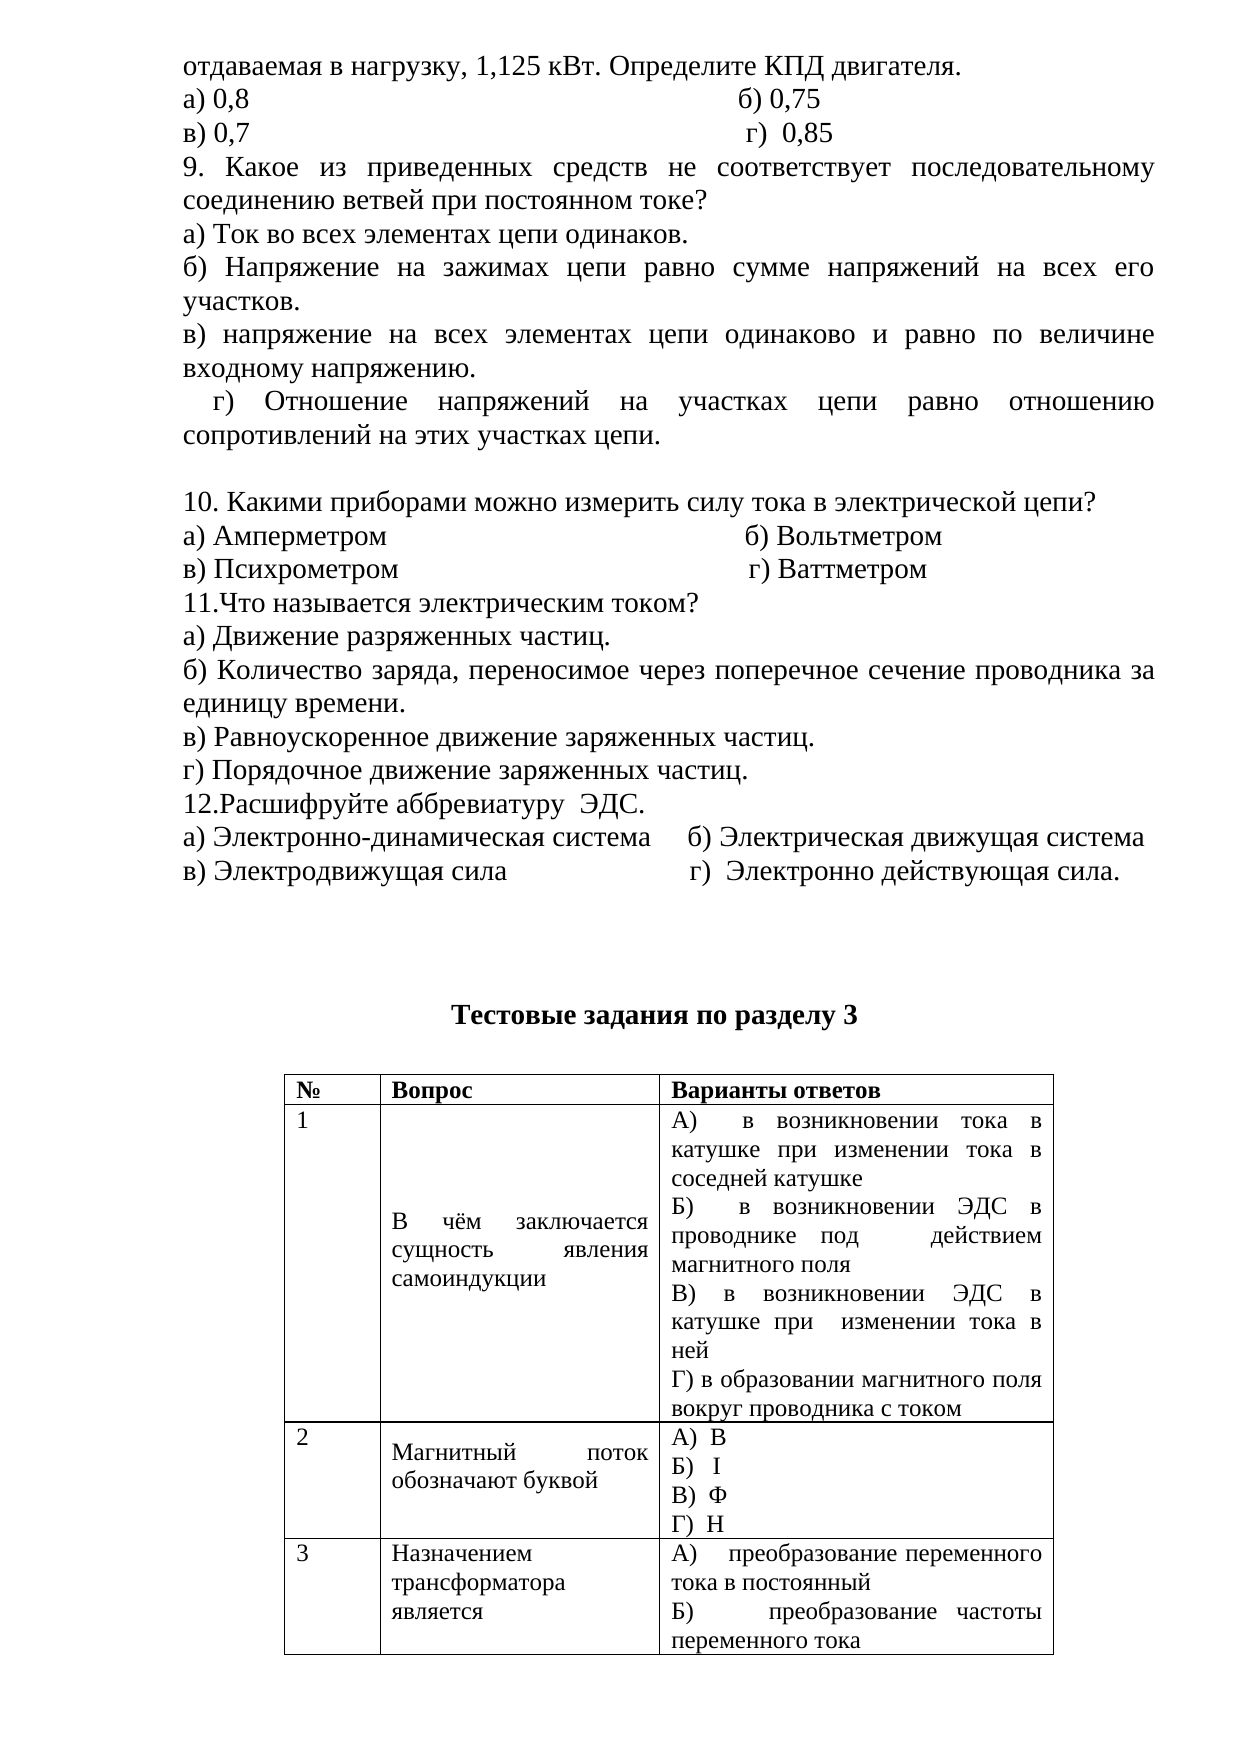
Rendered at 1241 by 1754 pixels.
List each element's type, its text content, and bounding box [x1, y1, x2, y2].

text а) Электронно-динамическая система б) Электрическая движущая система [183, 819, 1156, 853]
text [183, 48, 1156, 82]
text б) Напряжение на зажимах цепи равно сумме напряжений на всех его участков. [183, 249, 1156, 316]
table_cell Магнитный поток обозначают буквой [381, 1423, 659, 1537]
text б) Количество заряда, переносимое через поперечное сечение проводника за единицу времени. [183, 652, 1156, 719]
table_cell 2 [285, 1423, 380, 1537]
text г) Порядочное движение заряженных частиц. [183, 752, 1156, 786]
table_header Вопрос [381, 1075, 659, 1104]
text а) 0,8 б) 0,75 [183, 82, 1156, 115]
text в) Психрометром г) Ваттметром [183, 551, 1156, 585]
table_cell В чём заключается сущность явления самоиндукции [381, 1105, 659, 1421]
table_header № [285, 1075, 380, 1104]
text в) напряжение на всех элементах цепи одинаково и равно по величине входному напряжению. [183, 316, 1156, 383]
text 10. Какими приборами можно измерить силу тока в электрической цепи? [183, 484, 1156, 518]
text в) Электродвижущая сила г) Электронно действующая сила. [183, 853, 1156, 887]
table_header Варианты ответов [660, 1075, 1053, 1104]
text а) Ток во всех элементах цепи одинаков. [183, 216, 1156, 249]
table_cell 1 [285, 1105, 380, 1421]
table_cell А) В Б) I В) Φ Г) H [660, 1423, 1053, 1537]
text 9. Какое из приведенных средств не соответствует последовательному соединению ветвей при постоянном токе? [183, 149, 1156, 216]
text г) Отношение напряжений на участках цепи равно отношению сопротивлений на этих участках цепи. [183, 383, 1156, 451]
table_cell 3 [285, 1539, 380, 1653]
table_cell А) в возникновении тока в катушке при изменении тока в соседней катушке Б) в возникновении ЭДС в проводнике под действием магнитного поля В) в возникновении ЭДС в катушке при изменении тока в ней Г) в образовании магнитного поля вокруг проводника с током [660, 1105, 1053, 1421]
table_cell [381, 1539, 659, 1653]
text в) 0,7 г) 0,85 [183, 115, 1156, 149]
text 12.Расшифруйте аббревиатуру ЭДС. [183, 786, 1156, 819]
text 11.Что называется электрическим током? [183, 585, 1156, 618]
text Тестовые задания по разделу 3 [123, 997, 1156, 1031]
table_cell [660, 1539, 1053, 1653]
text а) Движение разряженных частиц. [183, 618, 1156, 652]
text а) Амперметром б) Вольтметром [183, 518, 1156, 551]
text в) Равноускоренное движение заряженных частиц. [183, 719, 1156, 752]
